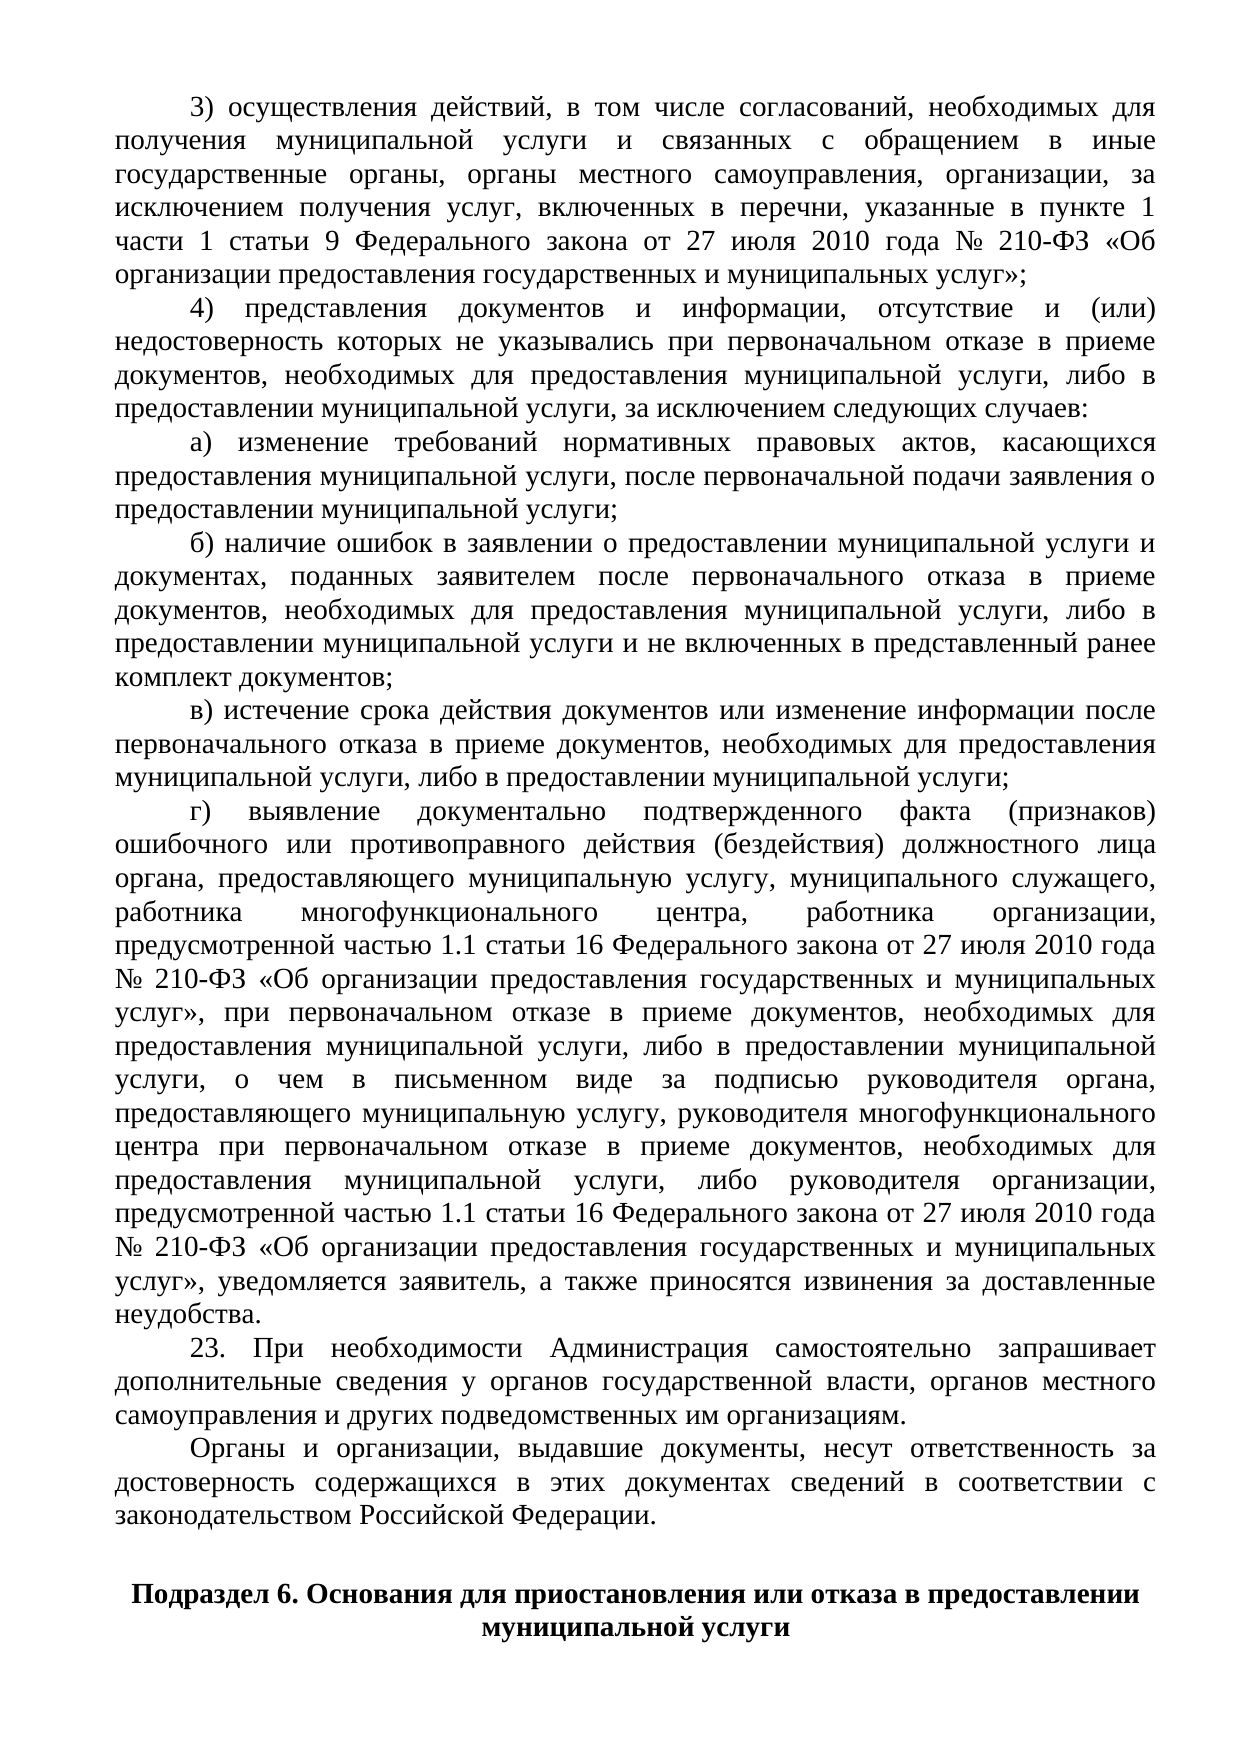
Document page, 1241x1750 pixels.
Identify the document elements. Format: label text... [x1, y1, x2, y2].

text Органы и организации, выдавшие документы, несут ответственность за достоверность содержащихся в этих документах сведений в соответствии с законодательством Российской Федерации. [114, 1430, 1157, 1531]
text 3) осуществления действий, в том числе согласований, необходимых для получения муниципальной услуги и связанных с обращением в иные государственные органы, органы местного самоуправления, организации, за исключением получения услуг, включенных в перечни, указанные в пункте 1 части 1 статьи 9 Федерального закона от 27 июля 2010 года № 210-ФЗ «Об организации предоставления государственных и муниципальных услуг»; [114, 89, 1157, 290]
text г) выявление документально подтвержденного факта (признаков) ошибочного или противоправного действия (бездействия) должностного лица органа, предоставляющего муниципальную услугу, муниципального служащего, работника многофункционального центра, работника организации, предусмотренной частью 1.1 статьи 16 Федерального закона от 27 июля 2010 года № 210-ФЗ «Об организации предоставления государственных и муниципальных услуг», при первоначальном отказе в приеме документов, необходимых для предоставления муниципальной услуги, либо в предоставлении муниципальной услуги, о чем в письменном виде за подписью руководителя органа, предоставляющего муниципальную услугу, руководителя многофункционального центра при первоначальном отказе в приеме документов, необходимых для предоставления муниципальной услуги, либо руководителя организации, предусмотренной частью 1.1 статьи 16 Федерального закона от 27 июля 2010 года № 210-ФЗ «Об организации предоставления государственных и муниципальных услуг», уведомляется заявитель, а также приносятся извинения за доставленные неудобства. [114, 793, 1157, 1330]
text 23. При необходимости Администрация самостоятельно запрашивает дополнительные сведения у органов государственной власти, органов местного самоуправления и других подведомственных им организациям. [114, 1330, 1157, 1430]
text а) изменение требований нормативных правовых актов, касающихся предоставления муниципальной услуги, после первоначальной подачи заявления о предоставлении муниципальной услуги; [114, 424, 1157, 525]
text в) истечение срока действия документов или изменение информации после первоначального отказа в приеме документов, необходимых для предоставления муниципальной услуги, либо в предоставлении муниципальной услуги; [114, 692, 1157, 793]
text 4) представления документов и информации, отсутствие и (или) недостоверность которых не указывались при первоначальном отказе в приеме документов, необходимых для предоставления муниципальной услуги, либо в предоставлении муниципальной услуги, за исключением следующих случаев: [114, 290, 1157, 424]
text б) наличие ошибок в заявлении о предоставлении муниципальной услуги и документах, поданных заявителем после первоначального отказа в приеме документов, необходимых для предоставления муниципальной услуги, либо в предоставлении муниципальной услуги и не включенных в представленный ранее комплект документов; [114, 525, 1157, 692]
subtitle Подраздел 6. Основания для приостановления или отказа в предоставлении муниципальной услуги [114, 1576, 1157, 1643]
